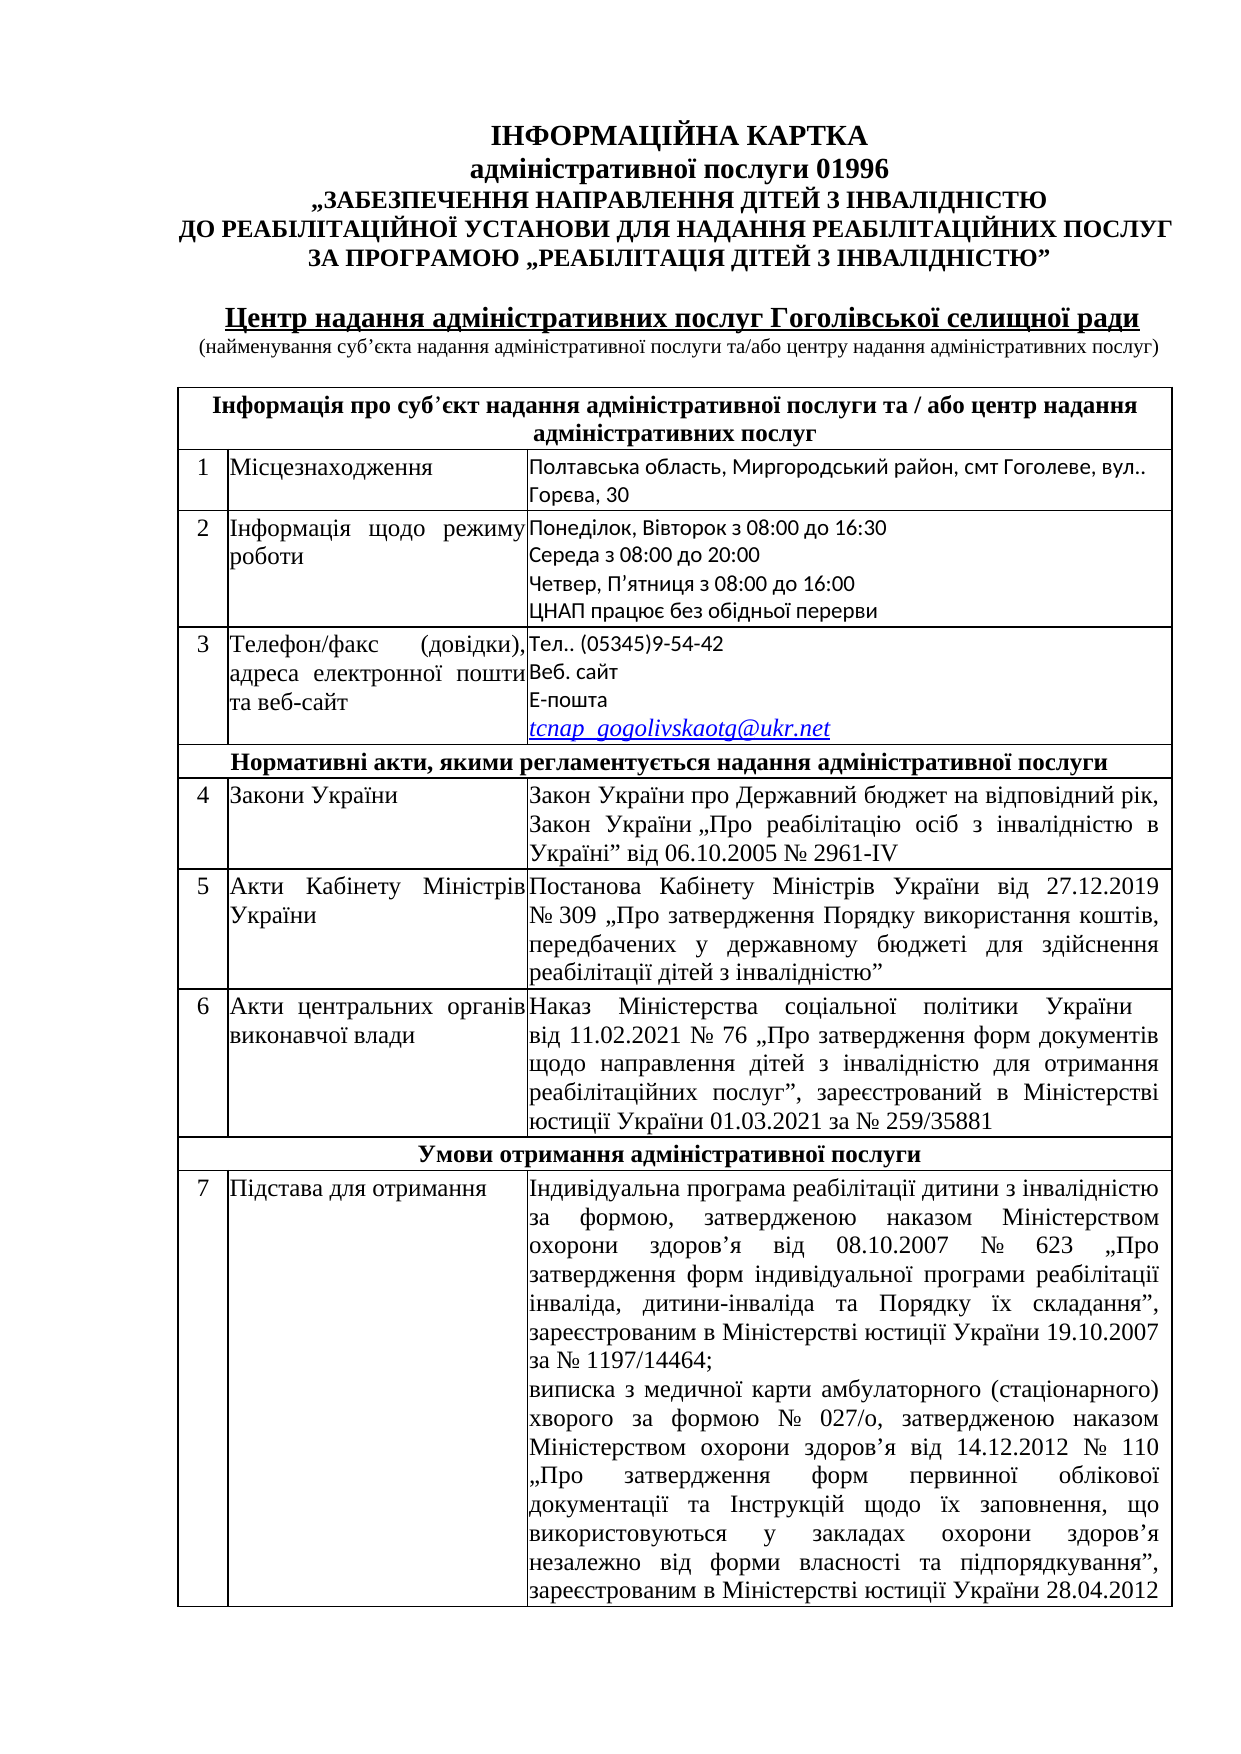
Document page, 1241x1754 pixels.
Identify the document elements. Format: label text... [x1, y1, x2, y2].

text ІНФОРМАЦІЙНА КАРТКА [177, 118, 1181, 152]
table_header Інформація про суб’єкт надання адміністративної послуги та / або центр надання адміністративних послуг [179, 388, 1171, 449]
table_cell 5 [179, 870, 227, 988]
table_cell Місцезнаходження [229, 450, 527, 509]
table_cell Понеділок, Вівторок з 08:00 до 16:30 Середа з 08:00 до 20:00 Четвер, П’ятниця з 08:00 до 16:00 ЦНАП працює без обідньої перерви [528, 511, 1171, 626]
table_cell Постанова Кабінету Міністрів України від 27.12.2019 № 309 „Про затвердження Порядку використання коштів, передбачених у державному бюджеті для здійснення реабілітації дітей з інвалідністю” [528, 870, 1171, 988]
table_cell Наказ Міністерства соціальної політики України від 11.02.2021 № 76 „Про затвердження форм документів щодо направлення дітей з інвалідністю для отримання реабілітаційних послугˮ, зареєстрований в Міністерстві юстиції України 01.03.2021 за № 259/35881 [528, 990, 1171, 1136]
table_cell 6 [179, 990, 227, 1136]
table_cell Полтавська область, Миргородський район, смт Гоголеве, вул.. Горєва, 30 [528, 450, 1171, 509]
text Центр надання адміністративних послуг Гоголівської селищної ради [177, 300, 1181, 334]
table_cell Акти центральних органів виконавчої влади [229, 990, 527, 1136]
table_cell 2 [179, 511, 227, 626]
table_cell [229, 1171, 527, 1606]
table_cell Умови отримання адміністративної послуги [179, 1138, 1171, 1170]
table_cell 3 [179, 628, 227, 744]
table_cell 4 [179, 779, 227, 868]
table_cell Закони України [229, 779, 527, 868]
table_cell Акти Кабінету Міністрів України [229, 870, 527, 988]
text „ЗАБЕЗПЕЧЕННЯ НАПРАВЛЕННЯ ДІТЕЙ З ІНВАЛІДНІСТЮ ДО РЕАБІЛІТАЦІЙНОЇ УСТАНОВИ ДЛЯ НАДАННЯ РЕАБІЛІТАЦІЙНИХ ПОСЛУГ ЗА ПРОГРАМОЮ „РЕАБІЛІТАЦІЯ ДІТЕЙ З ІНВАЛІДНІСТЮ” [177, 185, 1181, 271]
table_cell Нормативні акти, якими регламентується надання адміністративної послуги [179, 745, 1171, 777]
text адміністративної послуги 01996 [177, 152, 1181, 185]
table_cell Інформація щодо режиму роботи [229, 511, 527, 626]
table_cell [528, 1171, 1171, 1606]
table_cell Тел.. (05345)9-54-42 Веб. сайт Е-пошта tcnap_gogolivskaotg@ukr.net [528, 628, 1171, 744]
table_cell Телефон/факс (довідки), адреса електронної пошти та веб-сайт [229, 628, 527, 744]
table_cell 1 [179, 450, 227, 509]
table_cell 7 [179, 1171, 227, 1606]
text (найменування суб’єкта надання адміністративної послуги та/або центру надання адміністративних послуг) [177, 334, 1181, 358]
table_cell Закон України про Державний бюджет на відповідний рік, Закон України „Про реабілітацію осіб з інвалідністю в Україні” від 06.10.2005 № 2961-IV [528, 779, 1171, 868]
